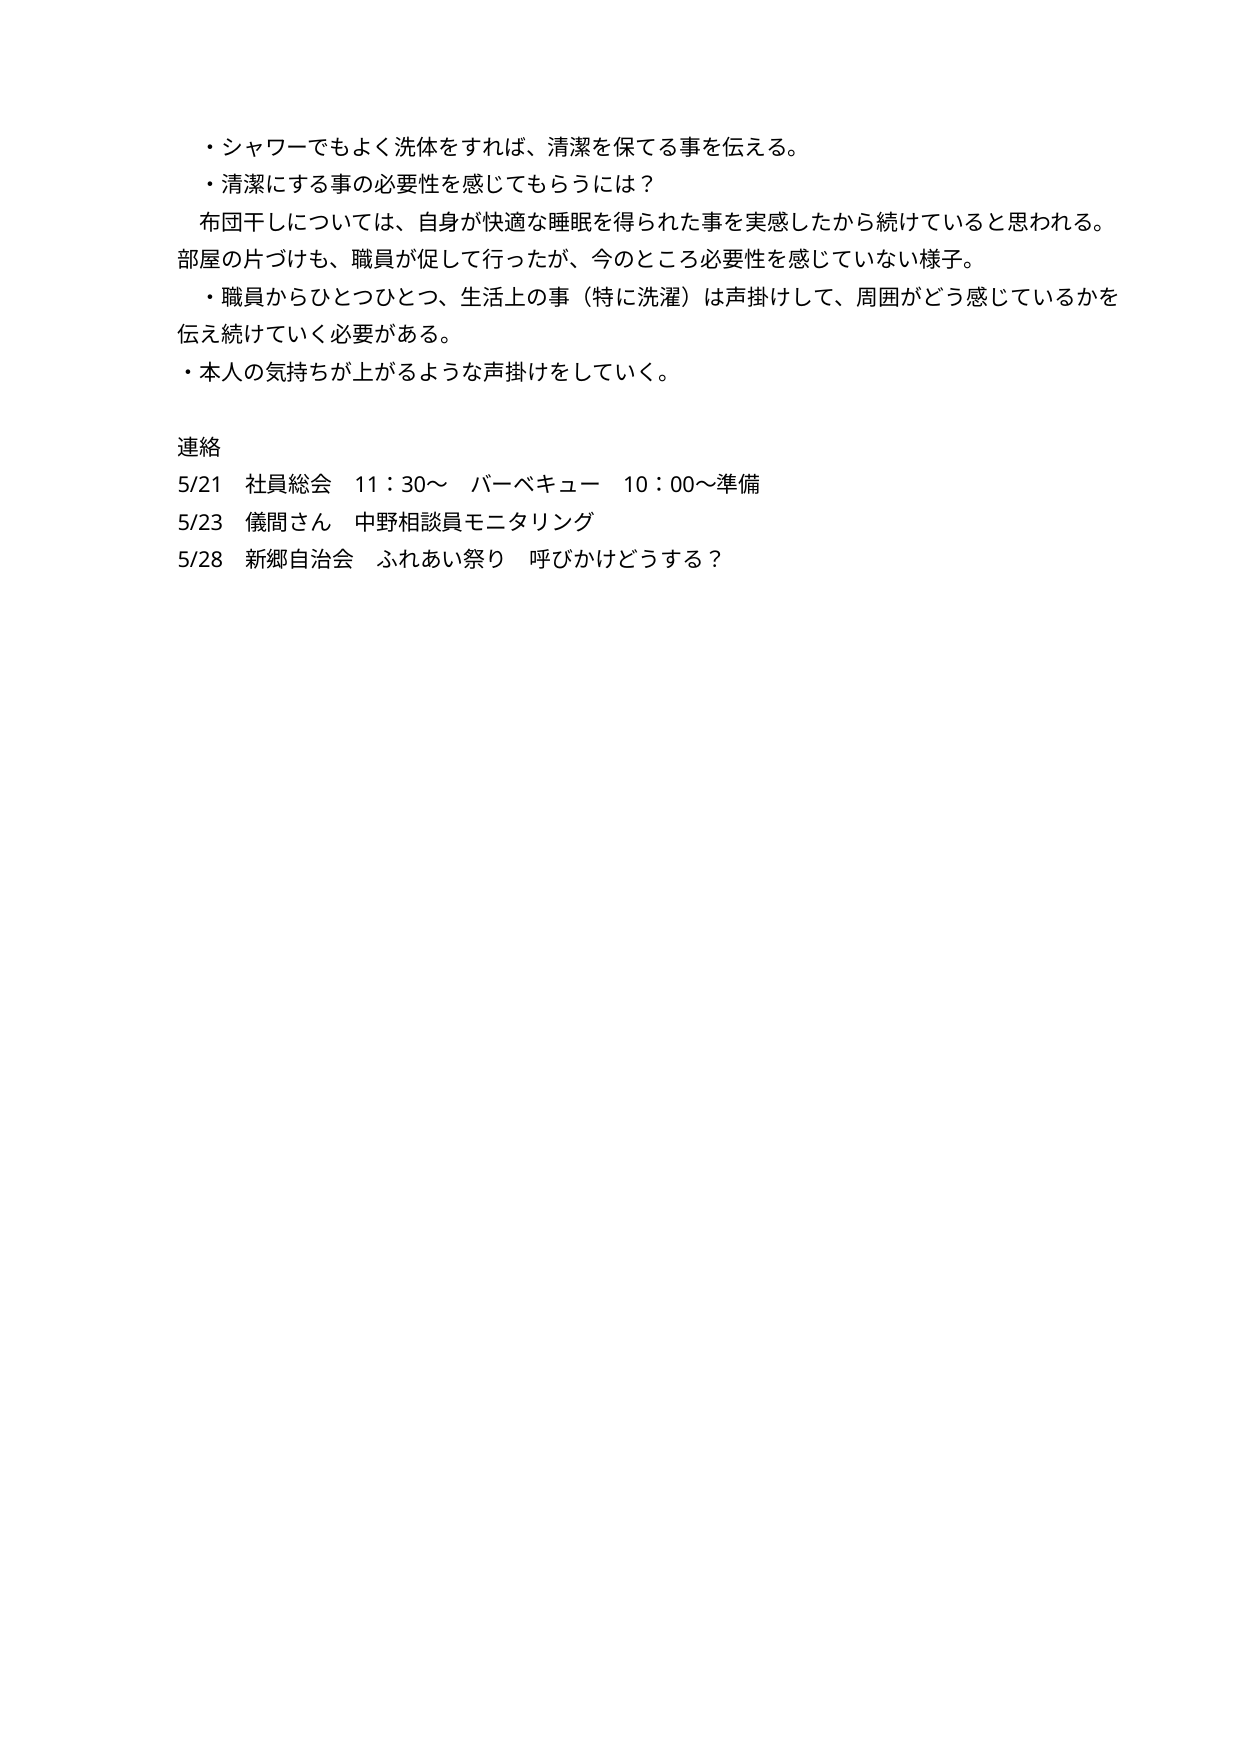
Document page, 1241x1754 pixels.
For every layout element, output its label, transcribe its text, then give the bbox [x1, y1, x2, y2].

text ・シャワーでもよく洗体をすれば、清潔を保てる事を伝える。 [177, 127, 1122, 164]
text 5/21 社員総会 11：30～ バーベキュー 10：00～準備 [177, 464, 1122, 502]
text ・職員からひとつひとつ、生活上の事（特に洗濯）は声掛けして、周囲がどう感じているかを伝え続けていく必要がある。 [177, 277, 1122, 352]
text 部屋の片づけも、職員が促して行ったが、今のところ必要性を感じていない様子。 [177, 239, 1122, 277]
text ・清潔にする事の必要性を感じてもらうには？ [177, 164, 1122, 202]
text ・本人の気持ちが上がるような声掛けをしていく。 [177, 352, 1122, 389]
text 連絡 [177, 427, 1122, 464]
text 布団干しについては、自身が快適な睡眠を得られた事を実感したから続けていると思われる。 [177, 202, 1122, 239]
text 5/23 儀間さん 中野相談員モニタリング [177, 502, 1122, 539]
text 5/28 新郷自治会 ふれあい祭り 呼びかけどうする？ [177, 539, 1122, 577]
